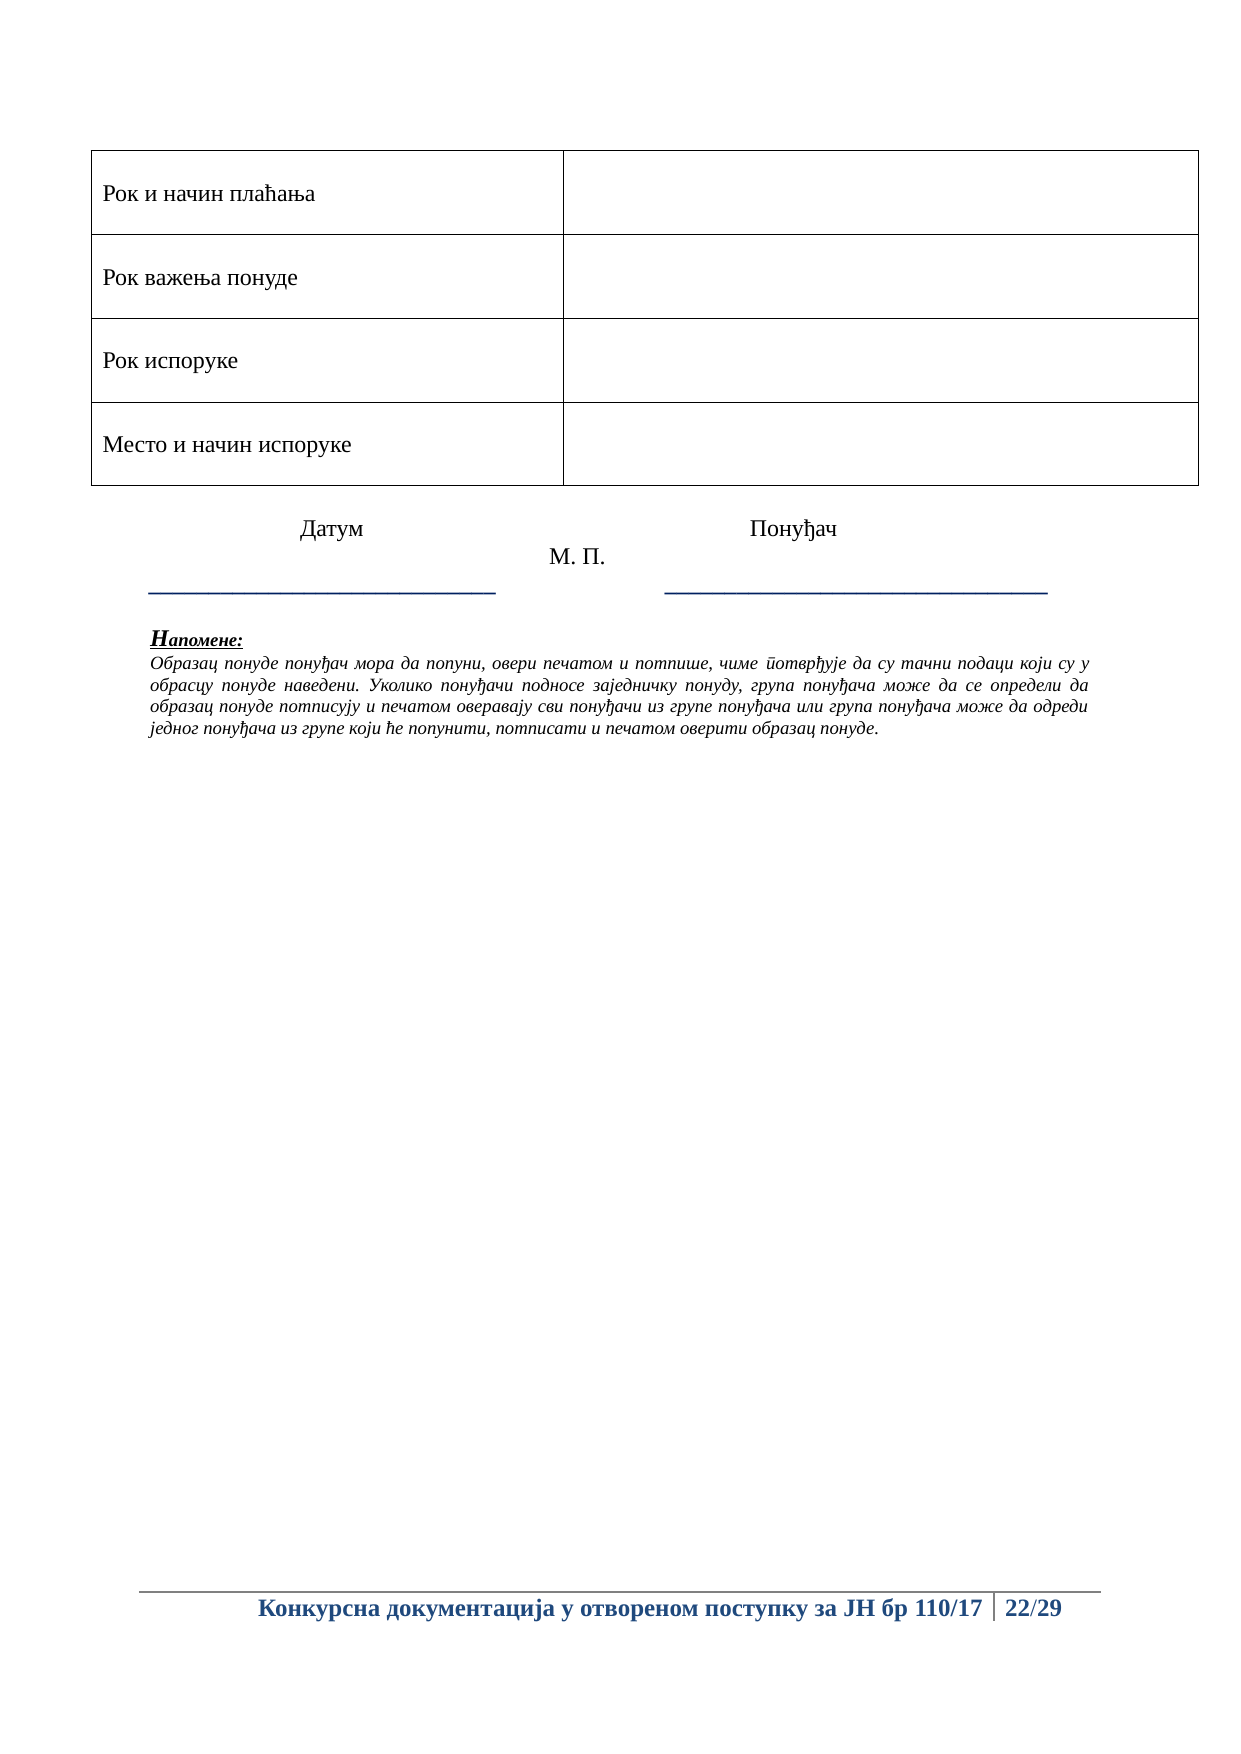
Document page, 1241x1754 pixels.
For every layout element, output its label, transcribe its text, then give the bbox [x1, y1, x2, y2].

table_header Рок и начин плаћања [92, 151, 563, 234]
text Датум Понуђач [225, 514, 1090, 542]
text _____________________________ ________________________________ [150, 569, 1090, 597]
table_cell [564, 403, 1198, 485]
table_cell Рок важења понуде [92, 235, 563, 318]
table_header [564, 151, 1198, 234]
table_cell Рок испоруке [92, 319, 563, 402]
table_cell Место и начин испоруке [92, 403, 563, 485]
text М. П. [450, 542, 1090, 569]
table_cell [564, 319, 1198, 402]
table_cell [564, 235, 1198, 318]
text Напомене: [150, 624, 1090, 652]
text Образац понуде понуђач мора да попуни, овери печатом и потпише, чиме потврђује да су тачни подаци који су у обрасцу понуде наведени. Уколико понуђачи подносе заједничку понуду, група понуђача може да се определи да образац понуде потписују и печатом оверавају сви понуђачи из групе понуђача или група понуђача може да одреди једног понуђача из групе који ће попунити, потписати и печатом оверити образац понуде. [150, 652, 1090, 738]
